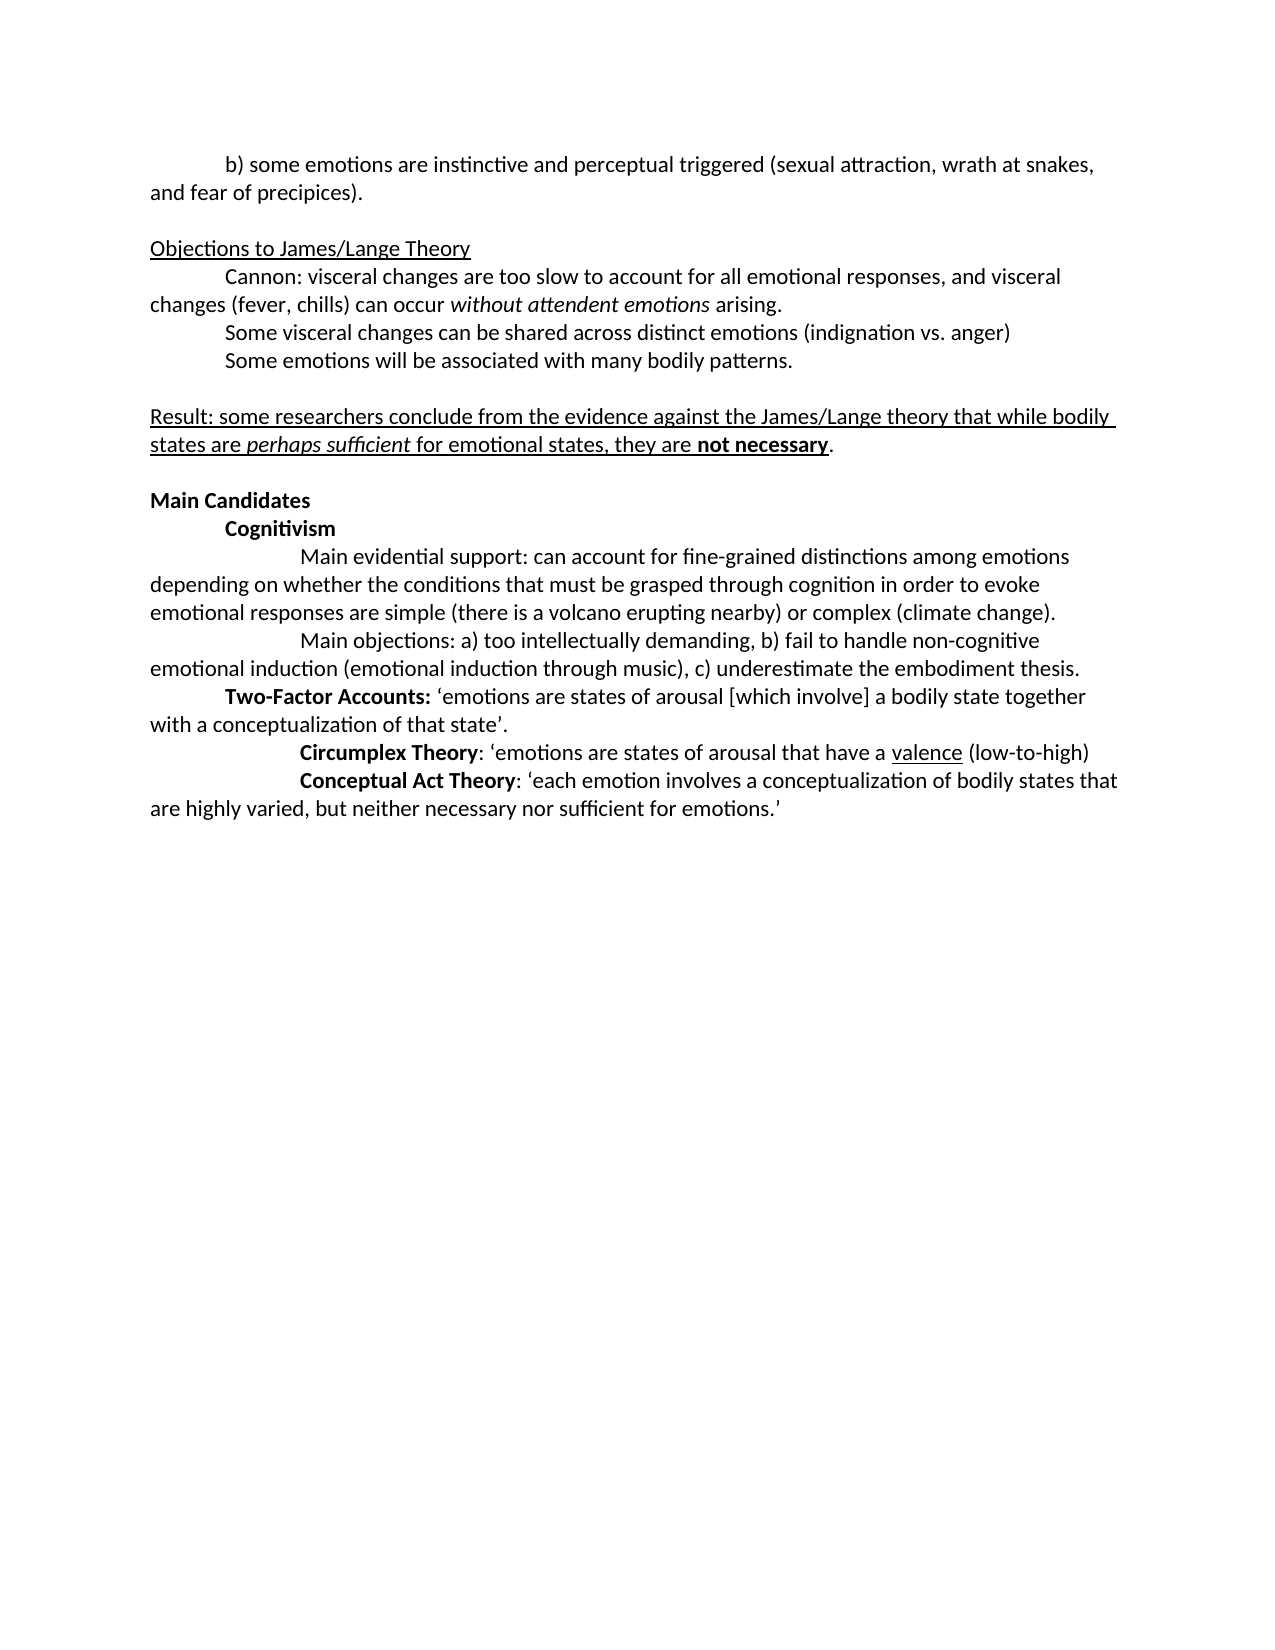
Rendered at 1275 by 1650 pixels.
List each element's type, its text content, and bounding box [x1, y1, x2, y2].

text Two-Factor Accounts: ‘emotions are states of arousal [which involve] a bodily state together with a conceptualization of that state’. [150, 682, 1125, 738]
text Some emotions will be associated with many bodily patterns. [150, 346, 1125, 374]
text Conceptual Act Theory: ‘each emotion involves a conceptualization of bodily states that are highly varied, but neither necessary nor sufficient for emotions.’ [150, 766, 1125, 822]
text Cognitivism [150, 514, 1125, 542]
text Main objections: a) too intellectually demanding, b) fail to handle non-cognitive emotional induction (emotional induction through music), c) underestimate the embodiment thesis. [150, 626, 1125, 682]
text Main Candidates [150, 486, 1125, 514]
text Cannon: visceral changes are too slow to account for all emotional responses, and visceral changes (fever, chills) can occur without attendent emotions arising. [150, 262, 1125, 318]
text Result: some researchers conclude from the evidence against the James/Lange theory that while bodily states are perhaps sufficient for emotional states, they are not necessary. [150, 402, 1125, 458]
text Main evidential support: can account for fine-grained distinctions among emotions depending on whether the conditions that must be grasped through cognition in order to evoke emotional responses are simple (there is a volcano erupting nearby) or complex (climate change). [150, 542, 1125, 626]
text Some visceral changes can be shared across distinct emotions (indignation vs. anger) [150, 318, 1125, 346]
text Objections to James/Lange Theory [150, 234, 1125, 262]
text Circumplex Theory: ‘emotions are states of arousal that have a valence (low-to-high) [150, 738, 1125, 766]
text b) some emotions are instinctive and perceptual triggered (sexual attraction, wrath at snakes, and fear of precipices). [150, 150, 1125, 206]
